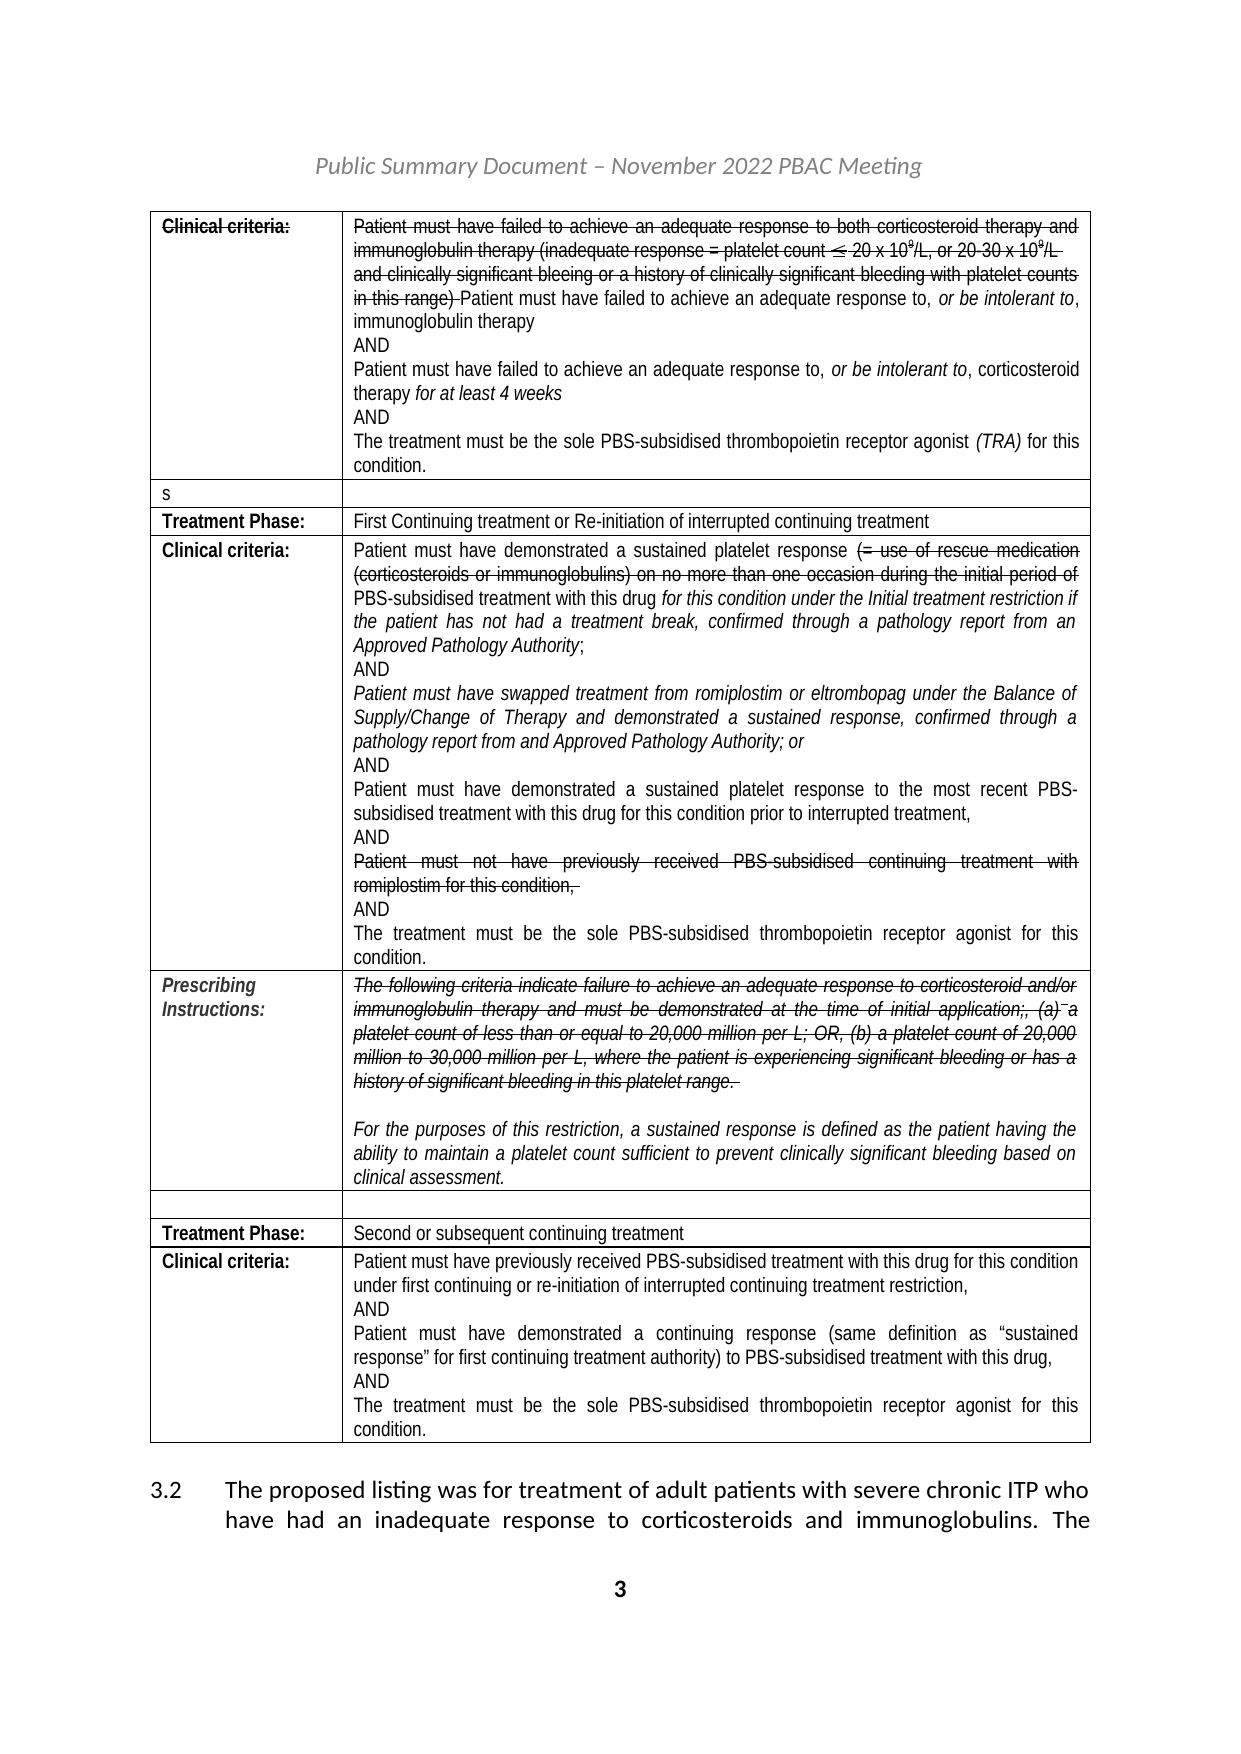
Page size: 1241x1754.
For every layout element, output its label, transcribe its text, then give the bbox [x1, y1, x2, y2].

table_cell Clinical criteria: [151, 536, 342, 970]
table_cell Clinical criteria: [151, 212, 342, 479]
table_cell s [151, 480, 342, 507]
table_cell Treatment Phase: [151, 1219, 342, 1246]
table_cell Patient must have previously received PBS-subsidised treatment with this drug for this condition under first continuing or re-initiation of interrupted continuing treatment restriction, AND Patient must have demonstrated a continuing response (same definition as “sustained response” for first continuing treatment authority) to PBS-subsidised treatment with this drug, AND The treatment must be the sole PBS-subsidised thrombopoietin receptor agonist for this condition. [343, 1248, 1090, 1442]
table_cell First Continuing treatment or Re-initiation of interrupted continuing treatment [343, 508, 1090, 535]
table_cell Treatment Phase: [151, 508, 342, 535]
table_cell [151, 1191, 342, 1218]
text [150, 1474, 1090, 1535]
table_cell [343, 480, 1090, 507]
table_cell Patient must have failed to achieve an adequate response to both corticosteroid therapy and immunoglobulin therapy (inadequate response = platelet count 20 x 109/L, or 20-30 x 109/L and clinically significant bleeing or a history of clinically significant bleeding with platelet counts in this range) Patient must have failed to achieve an adequate response to, or be intolerant to, immunoglobulin therapy AND Patient must have failed to achieve an adequate response to, or be intolerant to, corticosteroid therapy for at least 4 weeks AND The treatment must be the sole PBS-subsidised thrombopoietin receptor agonist (TRA) for this condition. [343, 212, 1090, 479]
table_cell Patient must have demonstrated a sustained platelet response (= use of rescue medication (corticosteroids or immunoglobulins) on no more than one occasion during the initial period of PBS-subsidised treatment with this drug for this condition under the Initial treatment restriction if the patient has not had a treatment break, confirmed through a pathology report from an Approved Pathology Authority; AND Patient must have swapped treatment from romiplostim or eltrombopag under the Balance of Supply/Change of Therapy and demonstrated a sustained response, confirmed through a pathology report from and Approved Pathology Authority; or AND Patient must have demonstrated a sustained platelet response to the most recent PBS-subsidised treatment with this drug for this condition prior to interrupted treatment, AND Patient must not have previously received PBS-subsidised continuing treatment with romiplostim for this condition, AND The treatment must be the sole PBS-subsidised thrombopoietin receptor agonist for this condition. [343, 536, 1090, 970]
table_cell [343, 1191, 1090, 1218]
table_cell The following criteria indicate failure to achieve an adequate response to corticosteroid and/or immunoglobulin therapy and must be demonstrated at the time of initial application;, (a) a platelet count of less than or equal to 20,000 million per L; OR, (b) a platelet count of 20,000 million to 30,000 million per L, where the patient is experiencing significant bleeding or has a history of significant bleeding in this platelet range. For the purposes of this restriction, a sustained response is defined as the patient having the ability to maintain a platelet count sufficient to prevent clinically significant bleeding based on clinical assessment. [343, 971, 1090, 1190]
table_cell Clinical criteria: [151, 1248, 342, 1442]
table_cell Prescribing Instructions: [151, 971, 342, 1190]
table_cell Second or subsequent continuing treatment [343, 1219, 1090, 1246]
